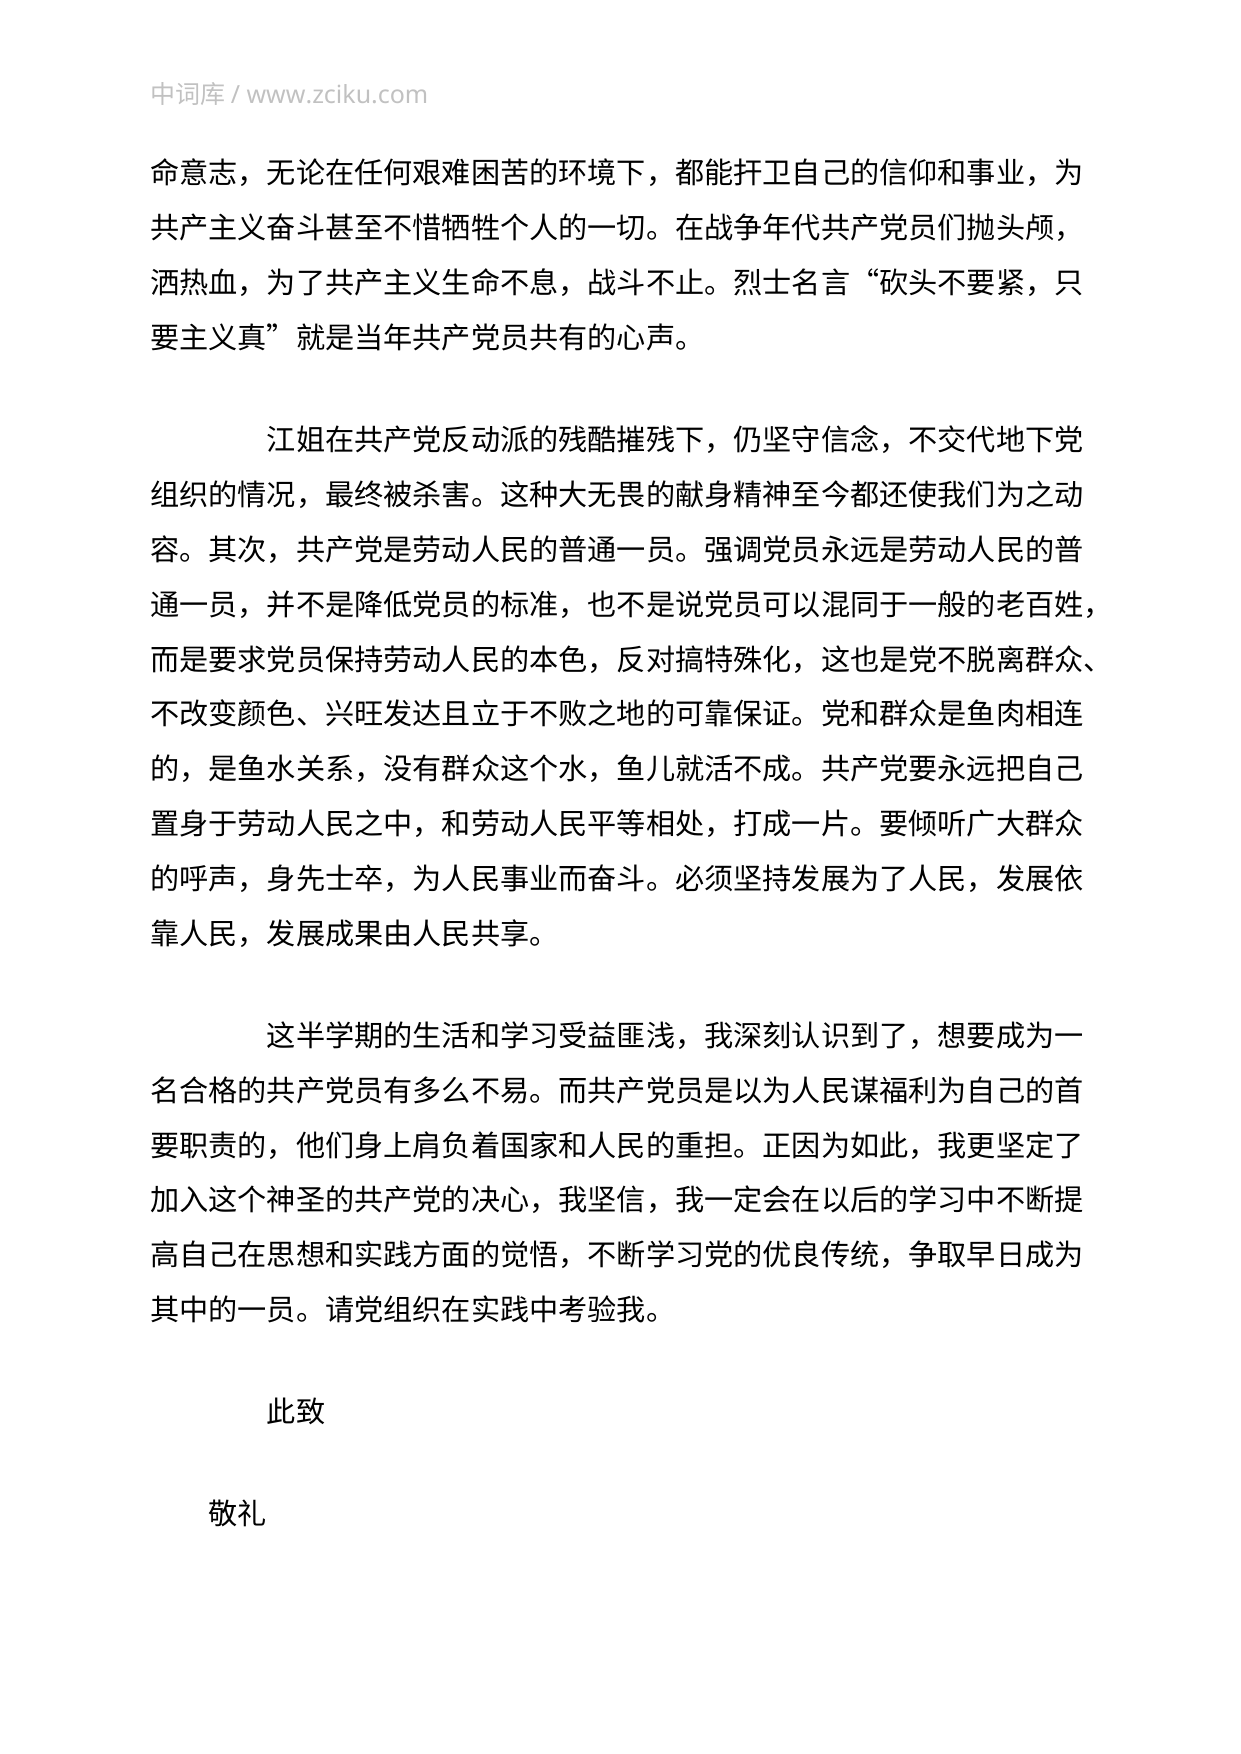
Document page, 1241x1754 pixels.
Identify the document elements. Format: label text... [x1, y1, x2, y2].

text 江姐在共产党反动派的残酷摧残下，仍坚守信念，不交代地下党组织的情况，最终被杀害。这种大无畏的献身精神至今都还使我们为之动容。其次，共产党是劳动人民的普通一员。强调党员永远是劳动人民的普通一员，并不是降低党员的标准，也不是说党员可以混同于一般的老百姓，而是要求党员保持劳动人民的本色，反对搞特殊化，这也是党不脱离群众、不改变颜色、兴旺发达且立于不败之地的可靠保证。党和群众是鱼肉相连的，是鱼水关系，没有群众这个水，鱼儿就活不成。共产党要永远把自己置身于劳动人民之中，和劳动人民平等相处，打成一片。要倾听广大群众的呼声，身先士卒，为人民事业而奋斗。必须坚持发展为了人民，发展依靠人民，发展成果由人民共享。 [150, 416, 1090, 953]
text 此致 [150, 1388, 1090, 1431]
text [150, 150, 1090, 357]
text 敬礼 [150, 1490, 1090, 1533]
text 这半学期的生活和学习受益匪浅，我深刻认识到了，想要成为一名合格的共产党员有多么不易。而共产党员是以为人民谋福利为自己的首要职责的，他们身上肩负着国家和人民的重担。正因为如此，我更坚定了加入这个神圣的共产党的决心，我坚信，我一定会在以后的学习中不断提高自己在思想和实践方面的觉悟，不断学习党的优良传统，争取早日成为其中的一员。请党组织在实践中考验我。 [150, 1012, 1090, 1329]
